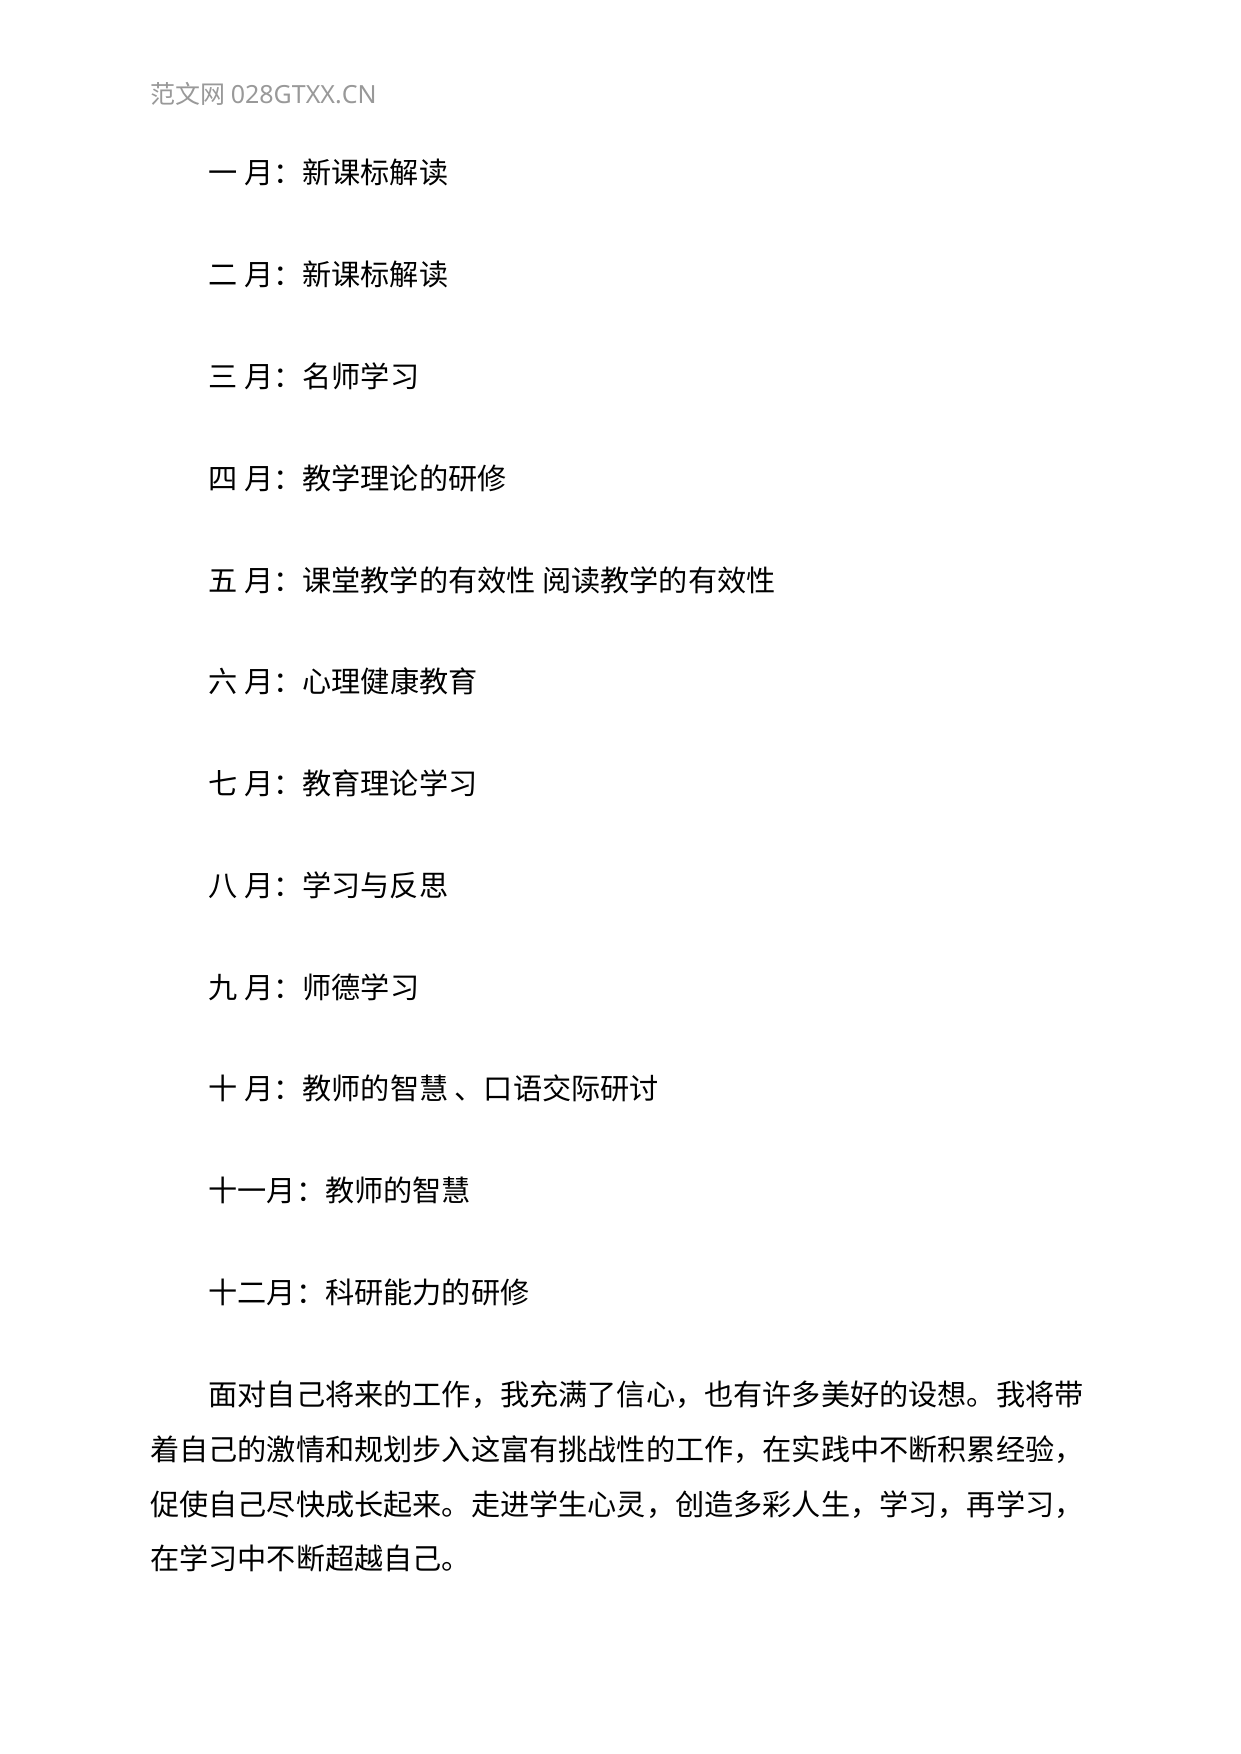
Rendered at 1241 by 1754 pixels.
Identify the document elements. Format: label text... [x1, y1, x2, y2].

text 九 月：师德学习 [150, 964, 1090, 1006]
text 六 月：心理健康教育 [150, 659, 1090, 701]
text 七 月：教育理论学习 [150, 761, 1090, 803]
text 五 月：课堂教学的有效性 阅读教学的有效性 [150, 557, 1090, 599]
text 八 月：学习与反思 [150, 862, 1090, 905]
text 面对自己将来的工作，我充满了信心，也有许多美好的设想。我将带着自己的激情和规划步入这富有挑战性的工作，在实践中不断积累经验，促使自己尽快成长起来。走进学生心灵，创造多彩人生，学习，再学习，在学习中不断超越自己。 [150, 1371, 1090, 1578]
text 十 月：教师的智慧 、口语交际研讨 [150, 1066, 1090, 1108]
text 四 月：教学理论的研修 [150, 455, 1090, 498]
text 一 月：新课标解读 [150, 150, 1090, 192]
text 十一月：教师的智慧 [150, 1168, 1090, 1210]
text 三 月：名师学习 [150, 353, 1090, 396]
text 十二月：科研能力的研修 [150, 1269, 1090, 1312]
text 二 月：新课标解读 [150, 252, 1090, 294]
